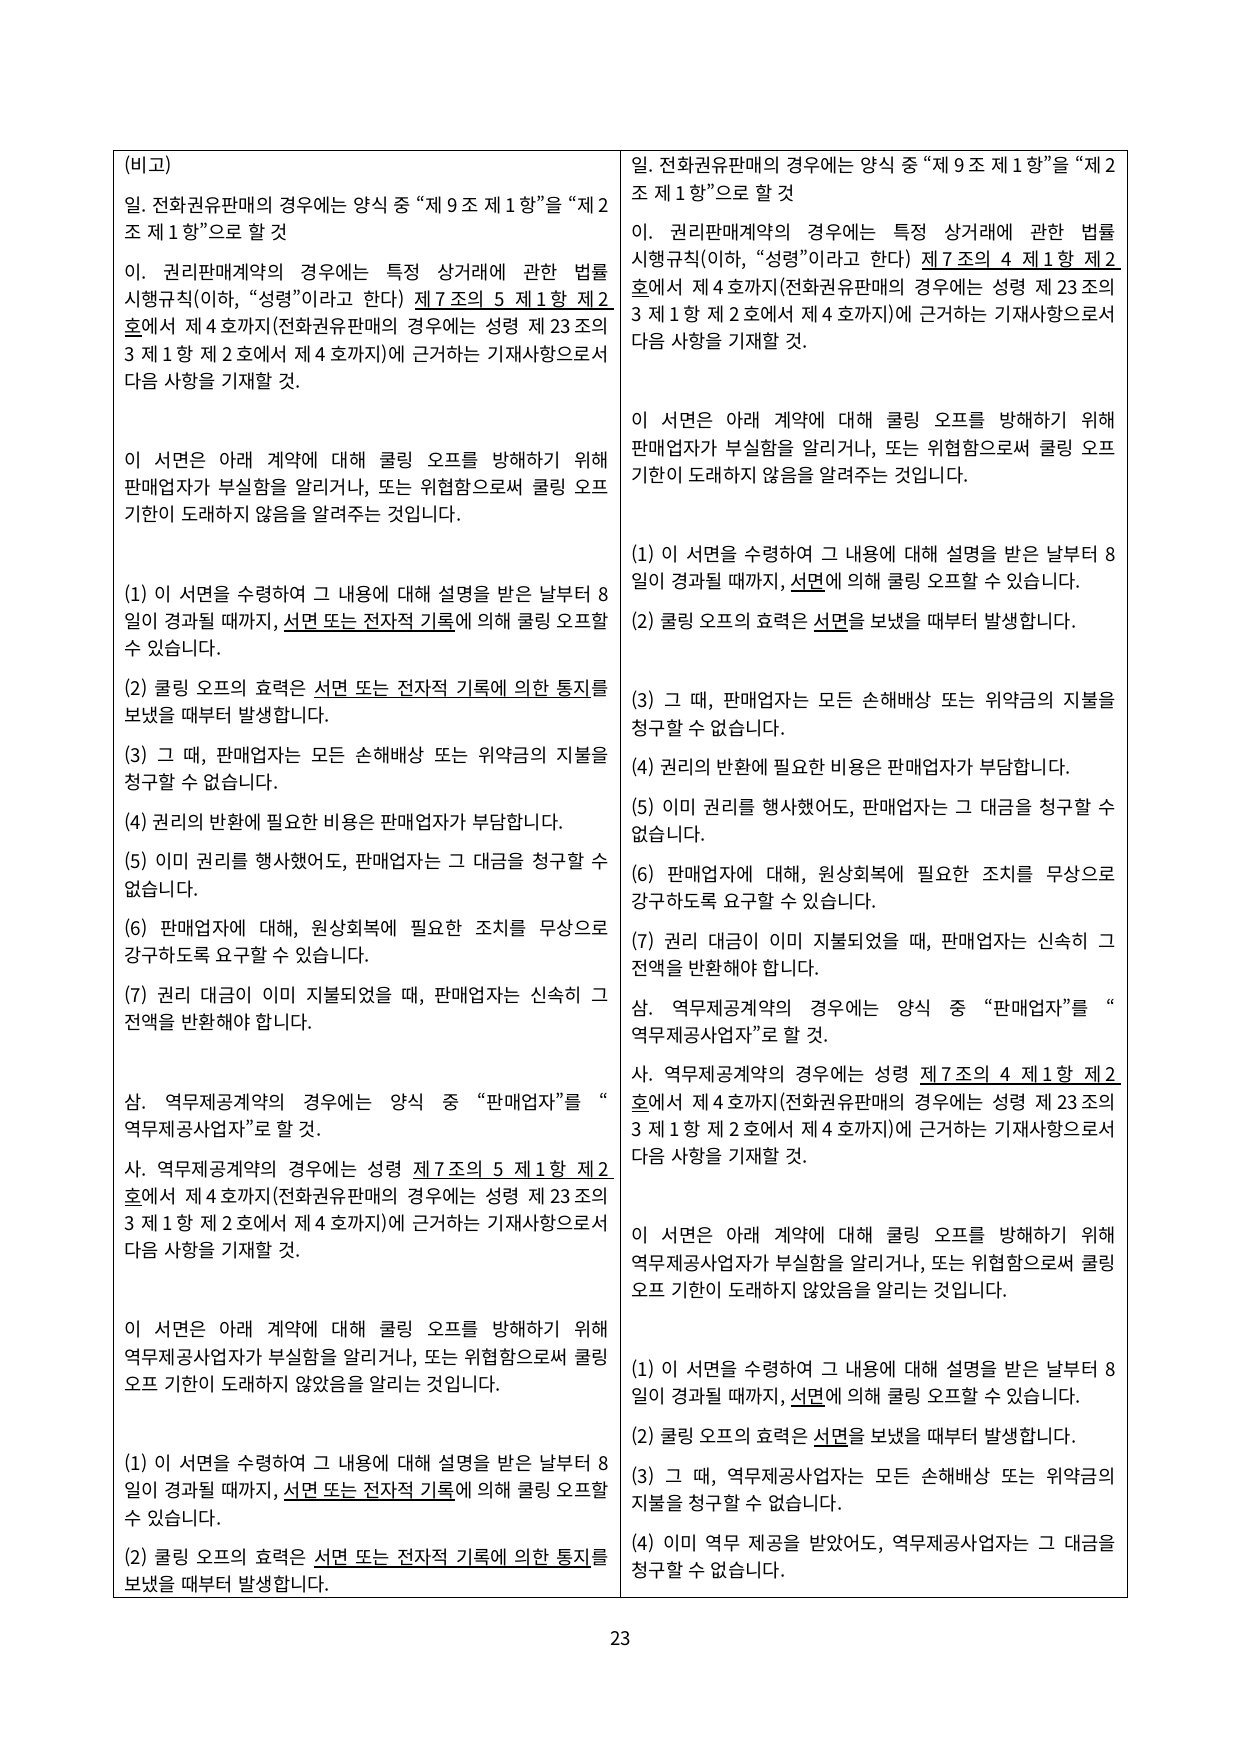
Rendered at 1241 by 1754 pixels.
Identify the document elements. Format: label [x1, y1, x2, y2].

table_header [114, 151, 620, 1597]
table_header [621, 151, 1127, 1597]
